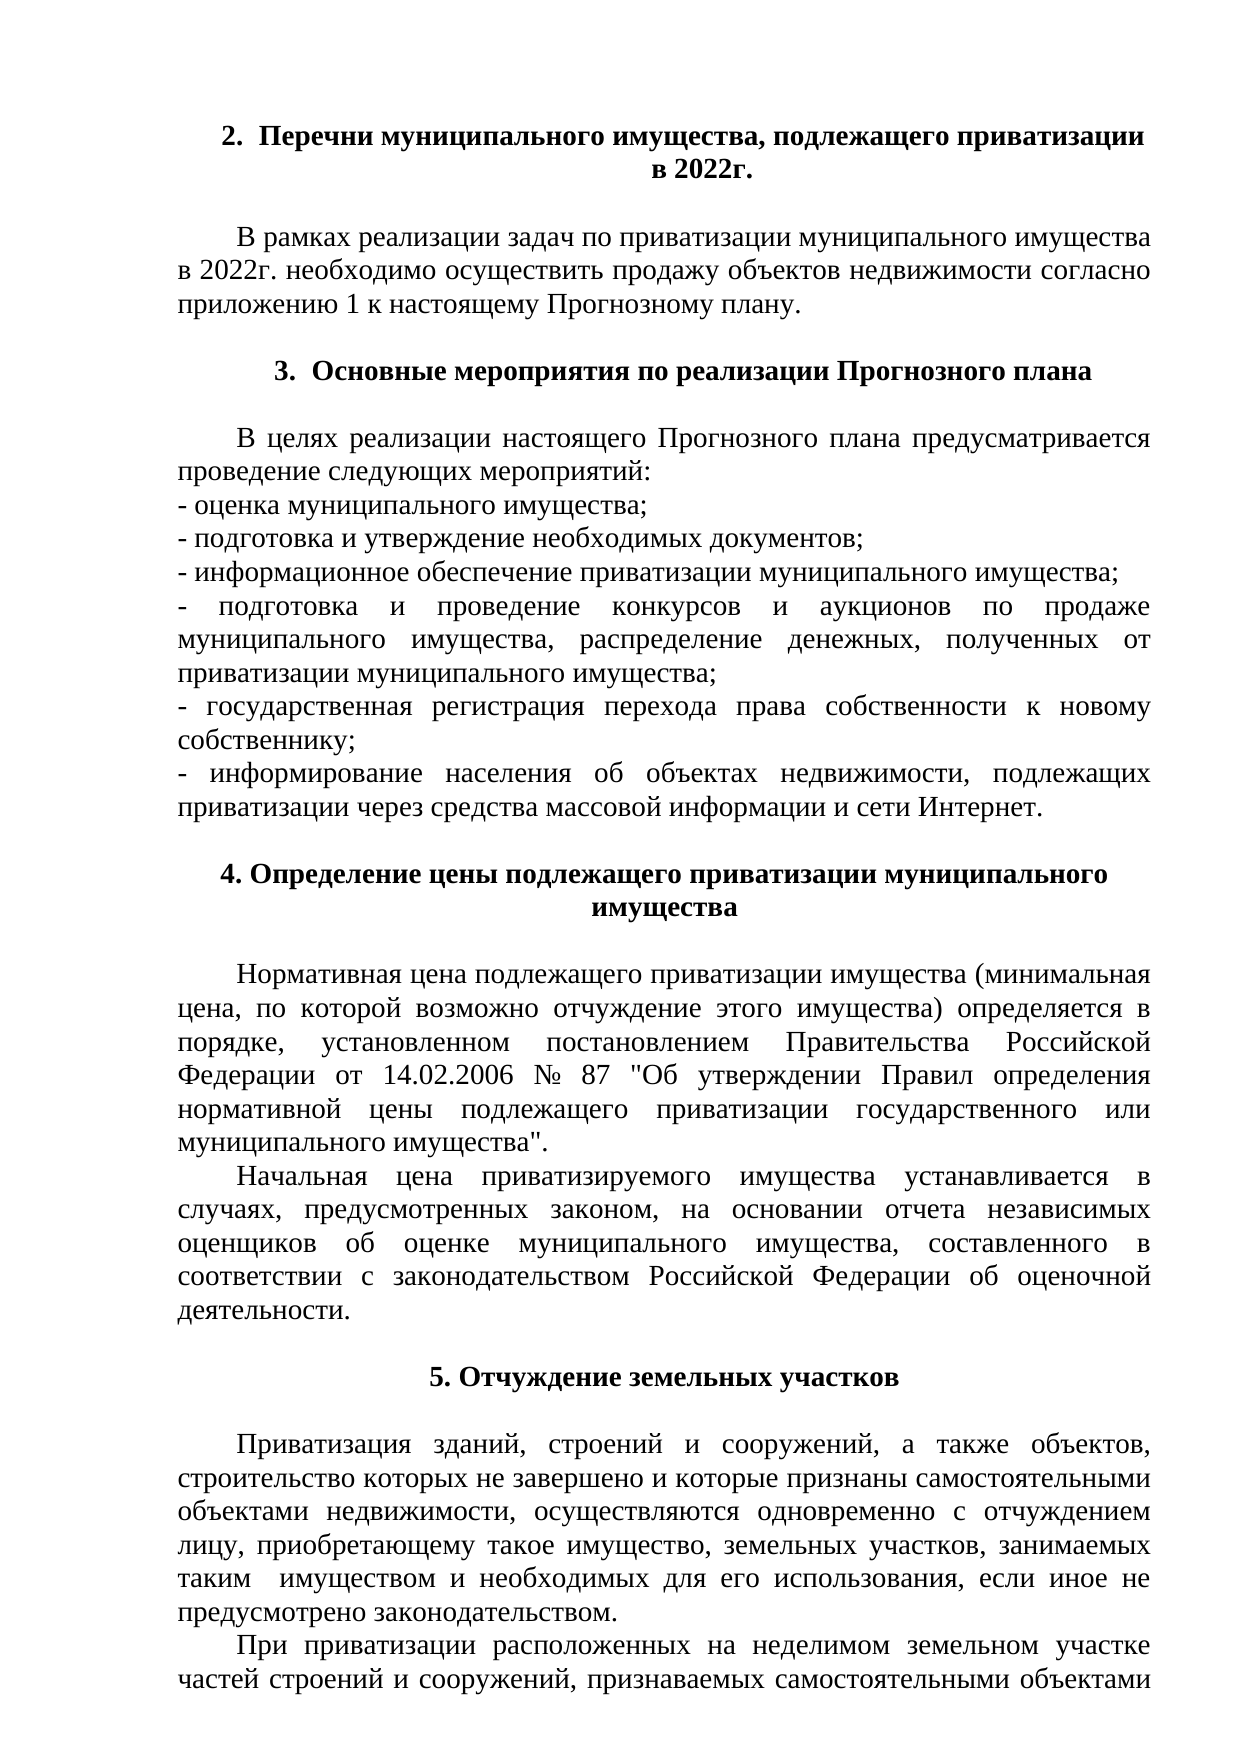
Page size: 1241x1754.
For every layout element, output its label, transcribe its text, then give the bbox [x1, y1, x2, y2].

text - государственная регистрация перехода права собственности к новому собственнику; [177, 688, 1152, 755]
text - оценка муниципального имущества; [177, 487, 1152, 521]
list Перечни муниципального имущества, подлежащего приватизации в 2022г. [215, 118, 1152, 185]
text - информирование населения об объектах недвижимости, подлежащих приватизации через средства массовой информации и сети Интернет. [177, 755, 1152, 822]
text Начальная цена приватизируемого имущества устанавливается в случаях, предусмотренных законом, на основании отчета независимых оценщиков об оценке муниципального имущества, составленного в соответствии с законодательством Российской Федерации об оценочной деятельности. [177, 1158, 1152, 1326]
text - подготовка и проведение конкурсов и аукционов по продаже муниципального имущества, распределение денежных, полученных от приватизации муниципального имущества; [177, 588, 1152, 688]
text - подготовка и утверждение необходимых документов; [177, 521, 1152, 554]
text В целях реализации настоящего Прогнозного плана предусматривается проведение следующих мероприятий: [177, 420, 1152, 487]
list Основные мероприятия по реализации Прогнозного плана [215, 353, 1152, 386]
text 5. Отчуждение земельных участков [177, 1359, 1152, 1393]
text Нормативная цена подлежащего приватизации имущества (минимальная цена, по которой возможно отчуждение этого имущества) определяется в порядке, установленном постановлением Правительства Российской Федерации от 14.02.2006 № 87 "Об утверждении Правил определения нормативной цены подлежащего приватизации государственного или муниципального имущества". [177, 957, 1152, 1158]
text В рамках реализации задач по приватизации муниципального имущества в 2022г. необходимо осуществить продажу объектов недвижимости согласно приложению 1 к настоящему Прогнозному плану. [177, 219, 1152, 319]
text 4. Определение цены подлежащего приватизации муниципального имущества [177, 856, 1152, 923]
text Приватизация зданий, строений и сооружений, а также объектов, строительство которых не завершено и которые признаны самостоятельными объектами недвижимости, осуществляются одновременно с отчуждением лицу, приобретающему такое имущество, земельных участков, занимаемых таким имуществом и необходимых для его использования, если иное не предусмотрено законодательством. [177, 1426, 1152, 1627]
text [177, 1627, 1152, 1694]
text - информационное обеспечение приватизации муниципального имущества; [177, 554, 1152, 588]
